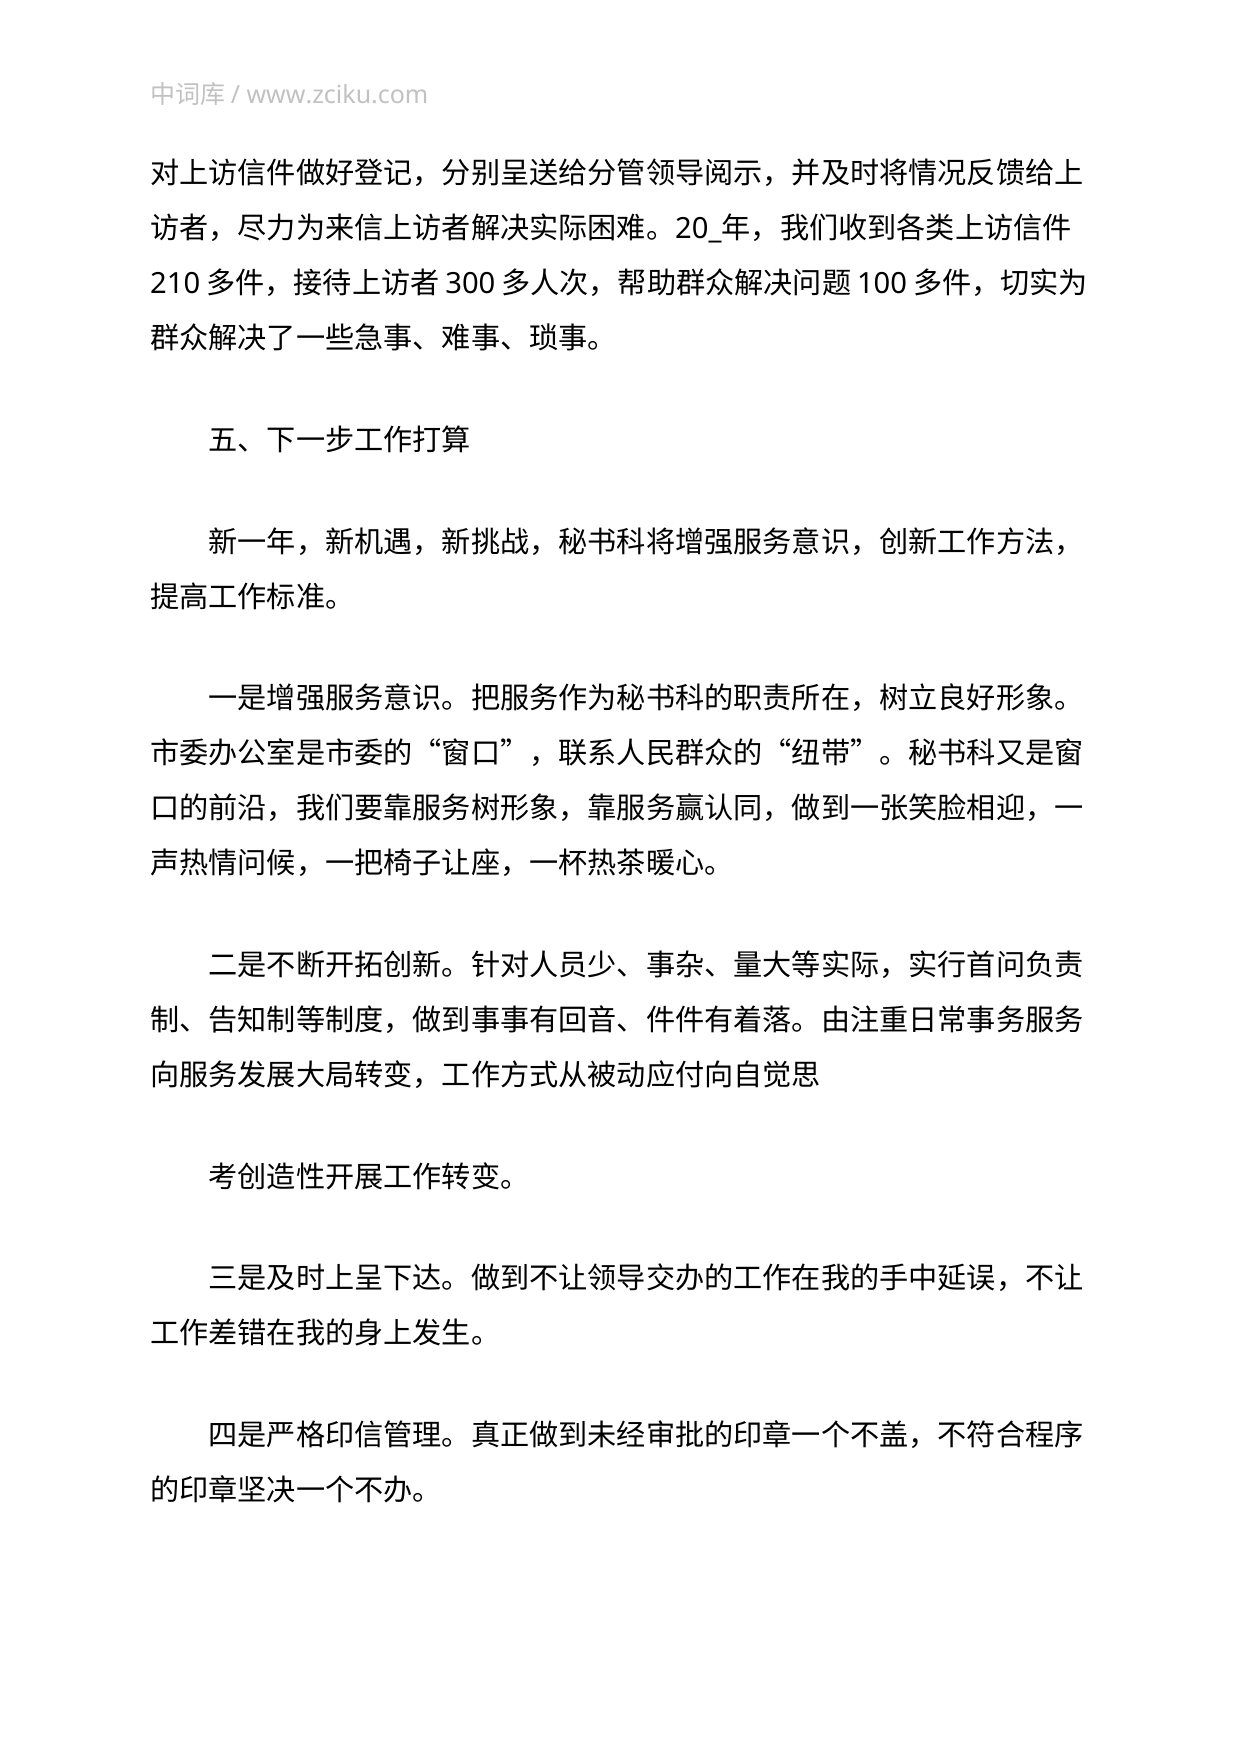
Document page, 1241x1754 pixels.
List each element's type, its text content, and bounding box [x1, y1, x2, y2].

text 四是严格印信管理。真正做到未经审批的印章一个不盖，不符合程序的印章坚决一个不办。 [150, 1412, 1090, 1509]
text 五、下一步工作打算 [150, 417, 1090, 459]
text 三是及时上呈下达。做到不让领导交办的工作在我的手中延误，不让工作差错在我的身上发生。 [150, 1255, 1090, 1352]
text 二是不断开拓创新。针对人员少、事杂、量大等实际，实行首问负责制、告知制等制度，做到事事有回音、件件有着落。由注重日常事务服务向服务发展大局转变，工作方式从被动应付向自觉思 [150, 942, 1090, 1094]
text 新一年，新机遇，新挑战，秘书科将增强服务意识，创新工作方法，提高工作标准。 [150, 518, 1090, 616]
text 一是增强服务意识。把服务作为秘书科的职责所在，树立良好形象。市委办公室是市委的“窗口”，联系人民群众的“纽带”。秘书科又是窗口的前沿，我们要靠服务树形象，靠服务赢认同，做到一张笑脸相迎，一声热情问候，一把椅子让座，一杯热茶暖心。 [150, 675, 1090, 882]
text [150, 150, 1090, 357]
text 考创造性开展工作转变。 [150, 1153, 1090, 1195]
